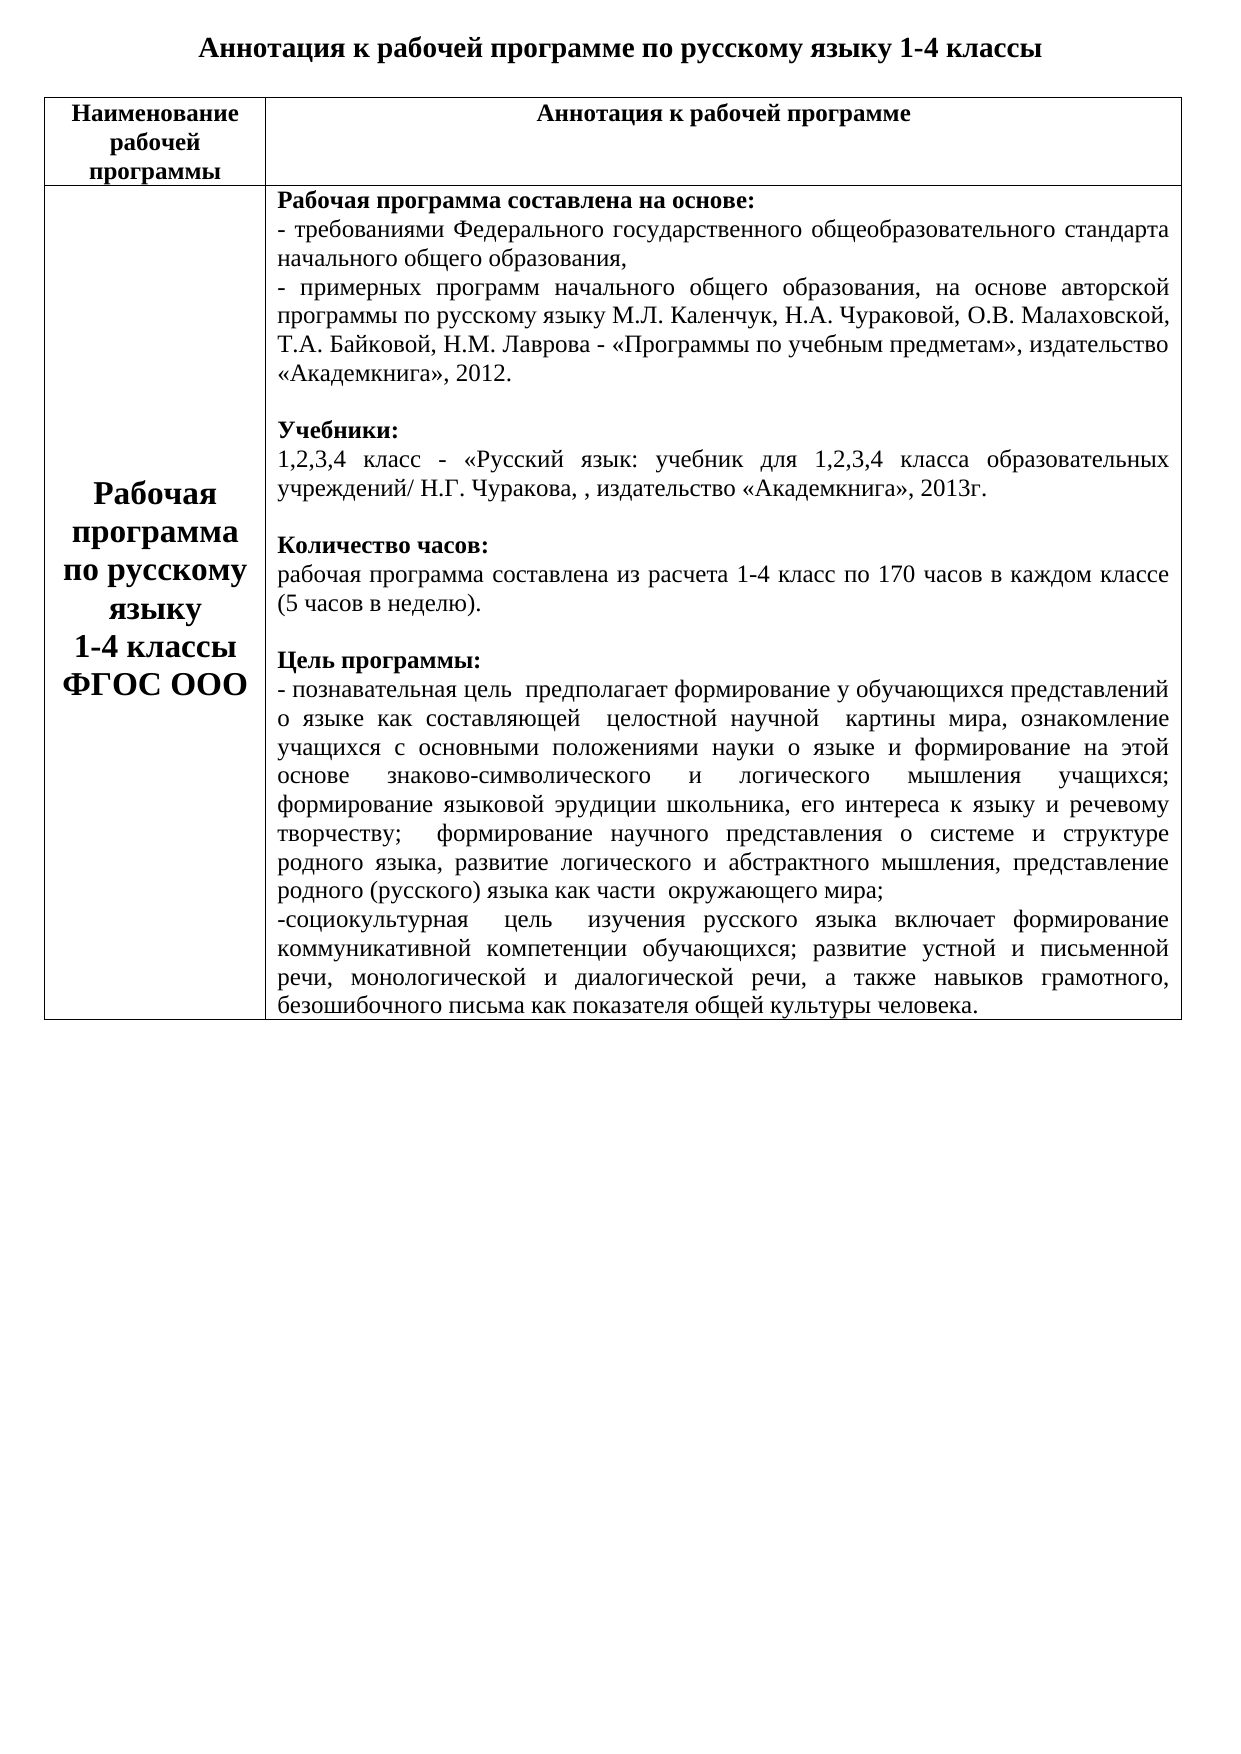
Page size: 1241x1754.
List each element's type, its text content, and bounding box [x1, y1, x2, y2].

table_cell Рабочая программа по русскому языку 1-4 классы ФГОС ООО [45, 186, 265, 1019]
table_header Аннотация к рабочей программе [266, 98, 1181, 184]
table_cell Рабочая программа составлена на основе: - требованиями Федерального государственного общеобразовательного стандарта начального общего образования, - примерных программ начального общего образования, на основе авторской программы по русскому языку М.Л. Каленчук, Н.А. Чураковой, О.В. Малаховской, Т.А. Байковой, Н.М. Лаврова - «Программы по учебным предметам», издательство «Академкнига», 2012. Учебники: 1,2,3,4 класс - «Русский язык: учебник для 1,2,3,4 класса образовательных учреждений/ Н.Г. Чуракова, , издательство «Академкнига», 2013г. Количество часов: рабочая программа составлена из расчета 1-4 класс по 170 часов в каждом классе (5 часов в неделю). Цель программы: - познавательная цель предполагает формирование у обучающихся представлений о языке как составляющей целостной научной картины мира, ознакомление учащихся с основными положениями науки о языке и формирование на этой основе знаково-символического и логического мышления учащихся; формирование языковой эрудиции школьника, его интереса к языку и речевому творчеству; формирование научного представления о системе и структуре родного языка, развитие логического и абстрактного мышления, представление родного (русского) языка как части окружающего мира; -социокультурная цель изучения русского языка включает формирование коммуникативной компетенции обучающихся; развитие устной и письменной речи, монологической и диалогической речи, а также навыков грамотного, безошибочного письма как показателя общей культуры человека. [266, 186, 1181, 1019]
table_header Наименование рабочей программы [45, 98, 265, 184]
text Аннотация к рабочей программе по русскому языку 1-4 классы [89, 30, 1152, 64]
